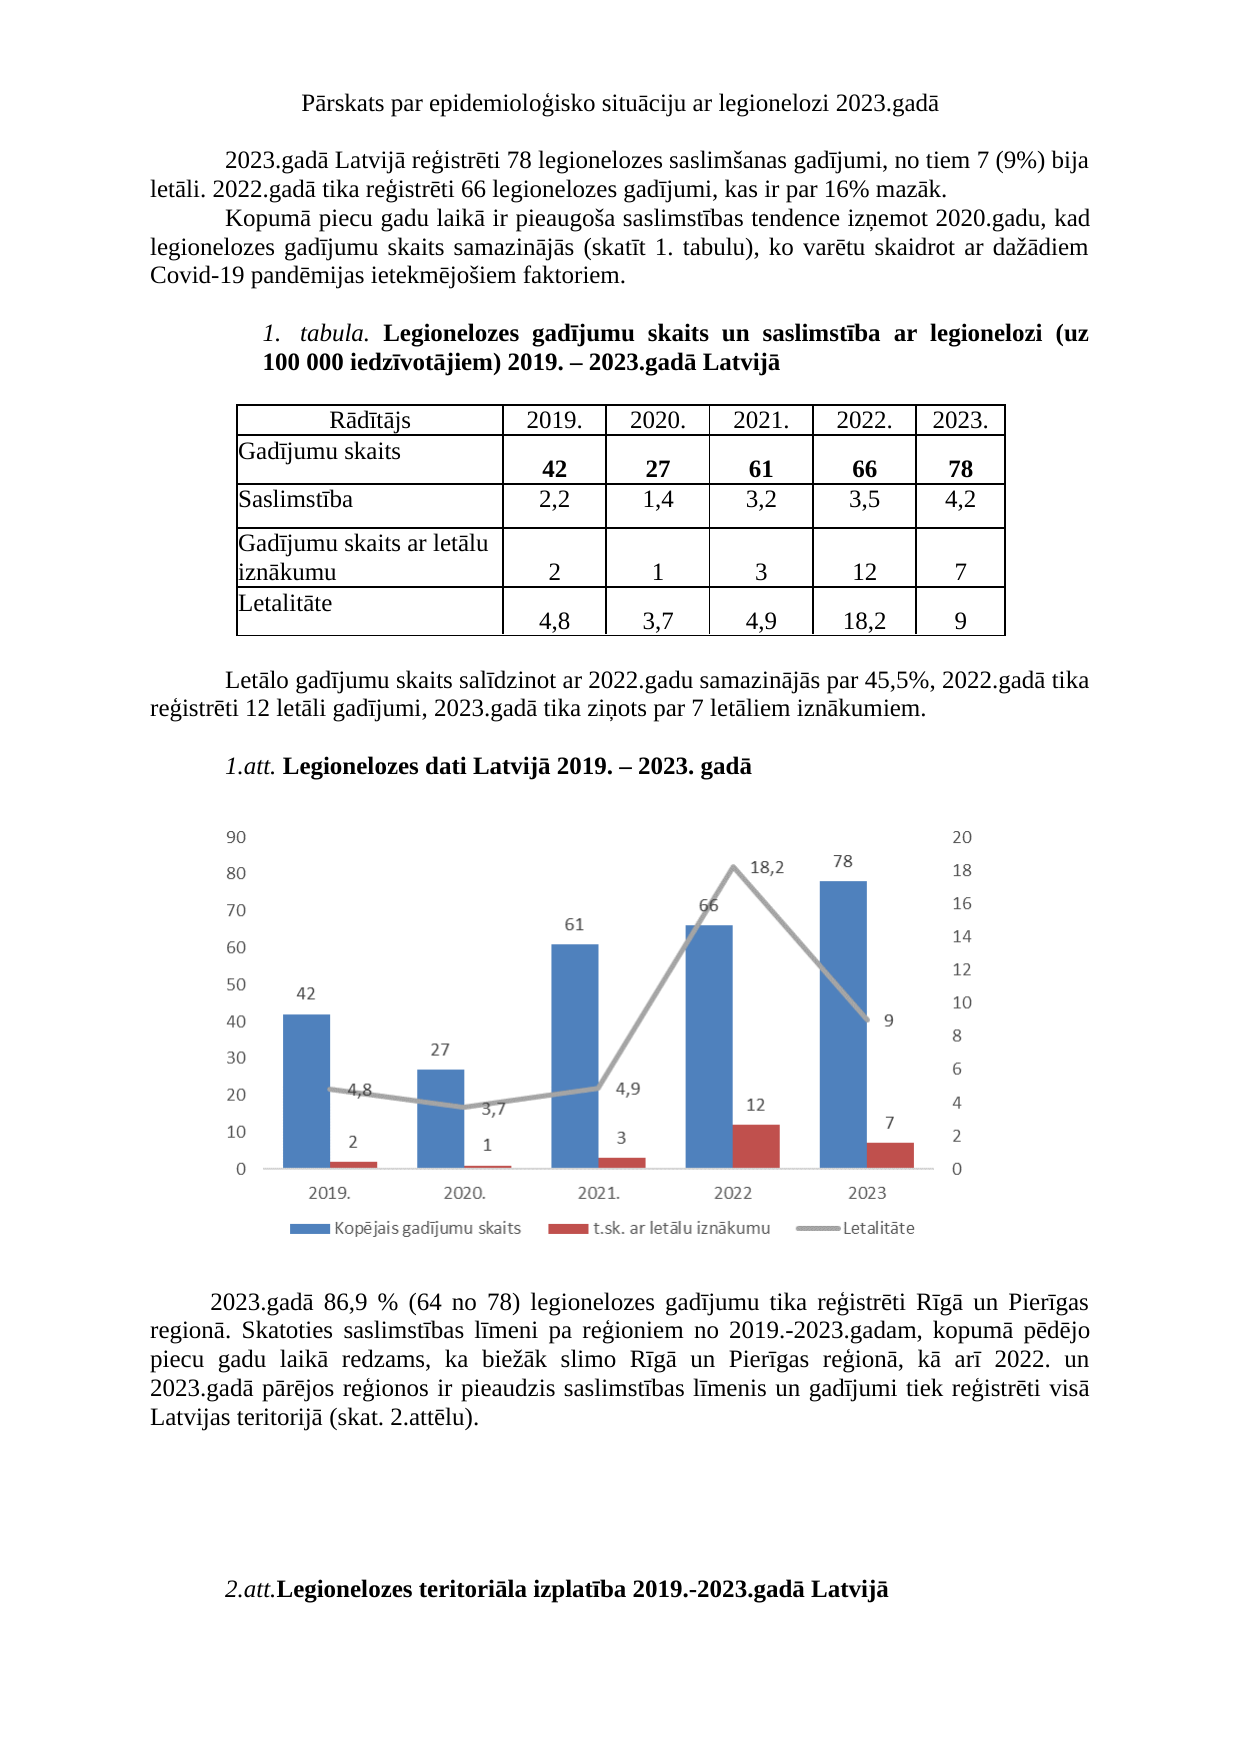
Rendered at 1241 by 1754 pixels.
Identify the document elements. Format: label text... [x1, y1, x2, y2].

table_cell 9 [917, 588, 1004, 634]
text 1.att. Legionelozes dati Latvijā 2019. – 2023. gadā [150, 751, 1090, 780]
table_cell 66 [814, 436, 915, 483]
table_cell 4,8 [504, 588, 605, 634]
table_header 2021. [710, 406, 812, 434]
table_cell 18,2 [814, 588, 915, 634]
table_cell 1,4 [607, 485, 709, 527]
table_cell 3,7 [607, 588, 709, 634]
table_cell 12 [814, 529, 915, 586]
table_header 2019. [504, 406, 605, 434]
table_cell 2,2 [504, 485, 605, 527]
text 2023.gadā 86,9 % (64 no 78) legionelozes gadījumu tika reģistrēti Rīgā un Pierīgas regionā. Skatoties saslimstības līmeni pa reģioniem no 2019.-2023.gadam, kopumā pēdējo piecu gadu laikā redzams, ka biežāk slimo Rīgā un Pierīgas reģionā, kā arī 2022. un 2023.gadā pārējos reģionos ir pieaudzis saslimstības līmenis un gadījumi tiek reģistrēti visā Latvijas teritorijā (skat. 2.attēlu). [150, 1287, 1090, 1431]
table_header 2022. [814, 406, 915, 434]
table_cell 1 [607, 529, 709, 586]
table_cell 61 [710, 436, 812, 483]
table_header 2023. [917, 406, 1004, 434]
table_header Rādītājs [238, 406, 502, 434]
table_cell 78 [917, 436, 1004, 483]
text Kopumā piecu gadu laikā ir pieaugoša saslimstības tendence izņemot 2020.gadu, kad legionelozes gadījumu skaits samazinājās (skatīt 1. tabulu), ko varētu skaidrot ar dažādiem Covid-19 pandēmijas ietekmējošiem faktoriem. [150, 203, 1090, 289]
table_cell Saslimstība [238, 485, 502, 527]
table_cell 4,9 [710, 588, 812, 634]
table_cell Gadījumu skaits ar letālu iznākumu [238, 529, 502, 586]
table_cell 7 [917, 529, 1004, 586]
table_cell 42 [504, 436, 605, 483]
text 2.att.Legionelozes teritoriāla izplatība 2019.-2023.gadā Latvijā [150, 1574, 1090, 1603]
text Pārskats par epidemioloģisko situāciju ar legionelozi 2023.gadā [150, 88, 1090, 117]
table_cell Gadījumu skaits [238, 436, 502, 483]
table_cell 4,2 [917, 485, 1004, 527]
table_cell 3,5 [814, 485, 915, 527]
table_cell 2 [504, 529, 605, 586]
table_cell 27 [607, 436, 709, 483]
table_header 2020. [607, 406, 709, 434]
list tabula. Legionelozes gadījumu skaits un saslimstība ar legionelozi (uz 100 000 iedzīvotājiem) 2019. – 2023.gadā Latvijā [262, 318, 1090, 375]
table_cell 3,2 [710, 485, 812, 527]
picture [223, 808, 974, 1259]
table_cell Letalitāte [238, 588, 502, 634]
table_cell 3 [710, 529, 812, 586]
text 2023.gadā Latvijā reģistrēti 78 legionelozes saslimšanas gadījumi, no tiem 7 (9%) bija letāli. 2022.gadā tika reģistrēti 66 legionelozes gadījumi, kas ir par 16% mazāk. [150, 145, 1090, 203]
text Letālo gadījumu skaits salīdzinot ar 2022.gadu samazinājās par 45,5%, 2022.gadā tika reģistrēti 12 letāli gadījumi, 2023.gadā tika ziņots par 7 letāliem iznākumiem. [150, 665, 1090, 722]
